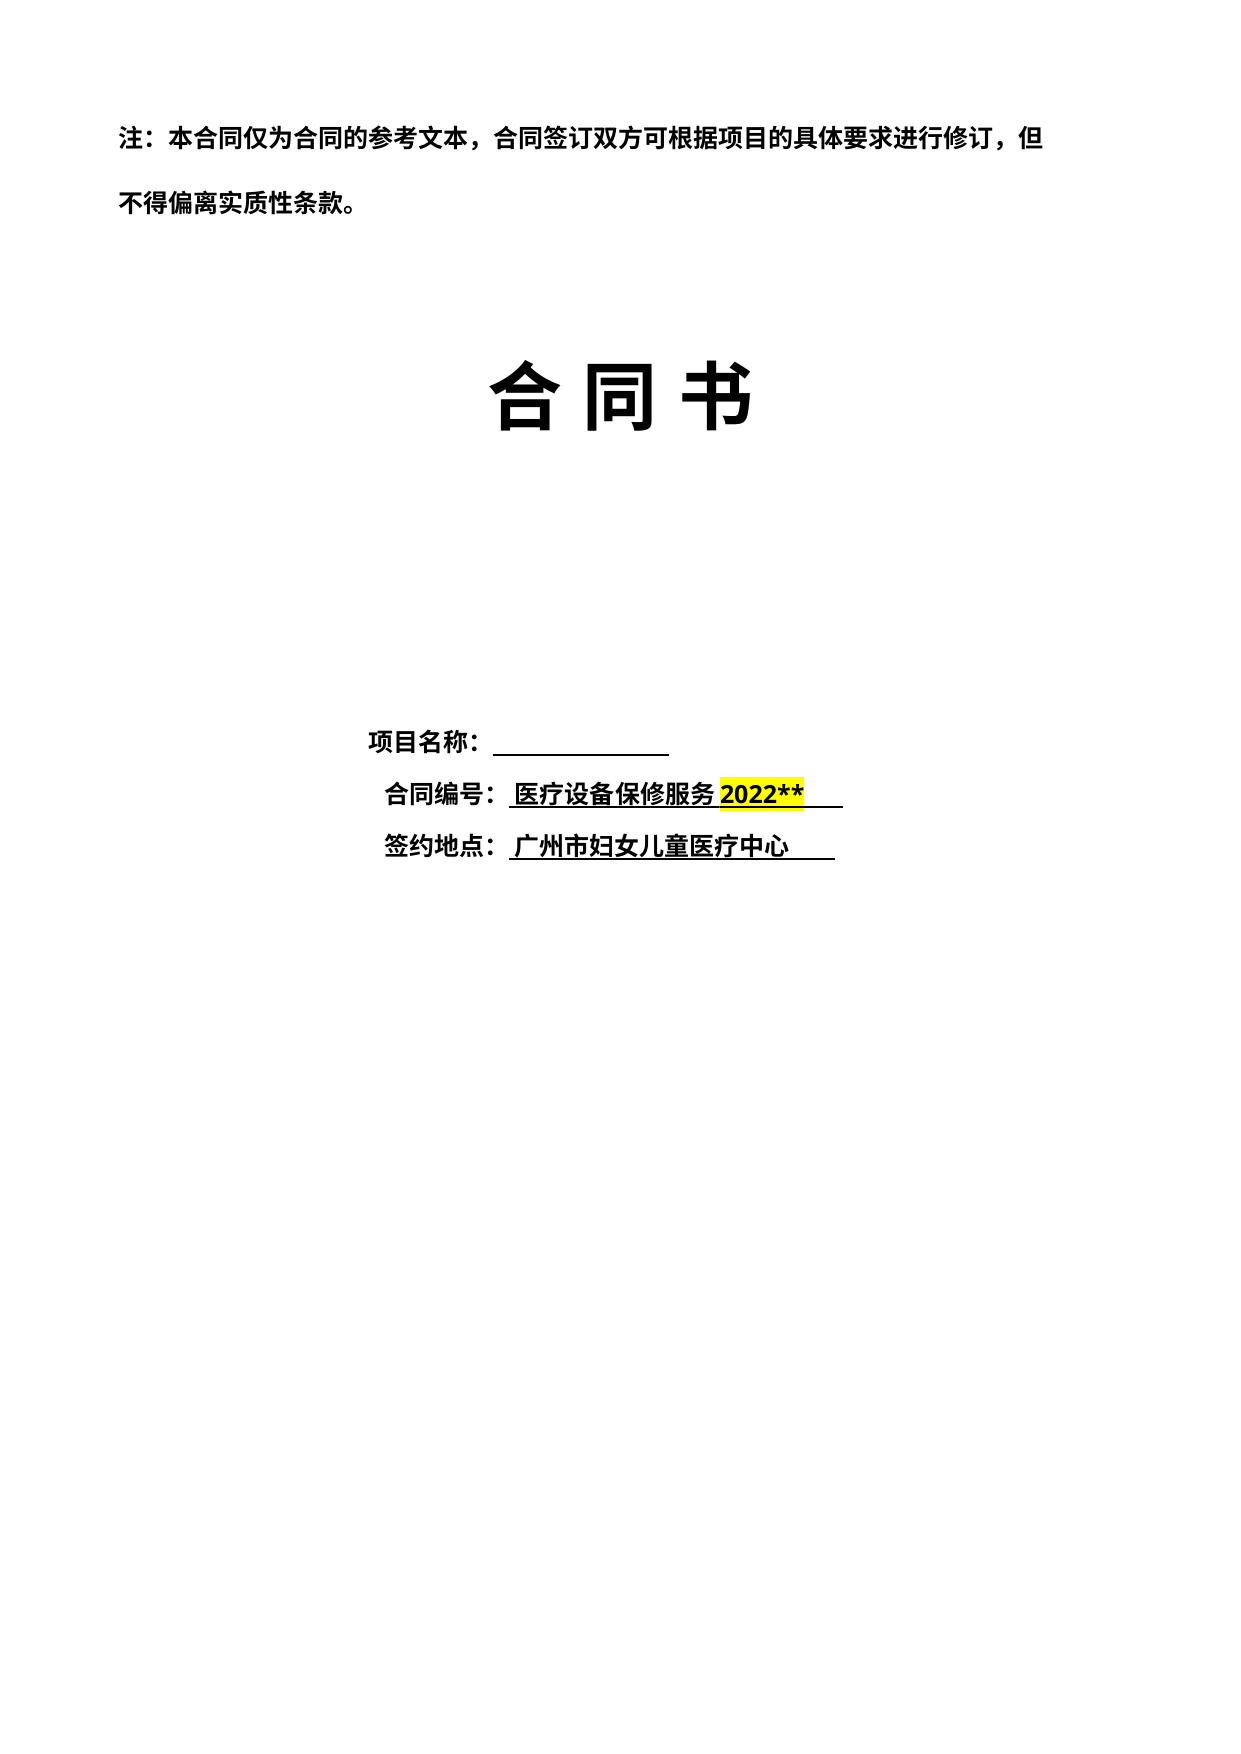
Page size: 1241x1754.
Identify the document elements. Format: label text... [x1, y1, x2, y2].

text 合同编号： 医疗设备保修服务2022** [118, 759, 1122, 811]
text 不得偏离实质性条款。 [118, 169, 1122, 234]
text 合同书 [118, 355, 1122, 442]
text 签约地点： 广州市妇女儿童医疗中心 [118, 811, 1122, 863]
text 注：本合同仅为合同的参考文本，合同签订双方可根据项目的具体要求进行修订，但 [118, 104, 1122, 169]
text 项目名称： [368, 707, 1122, 759]
